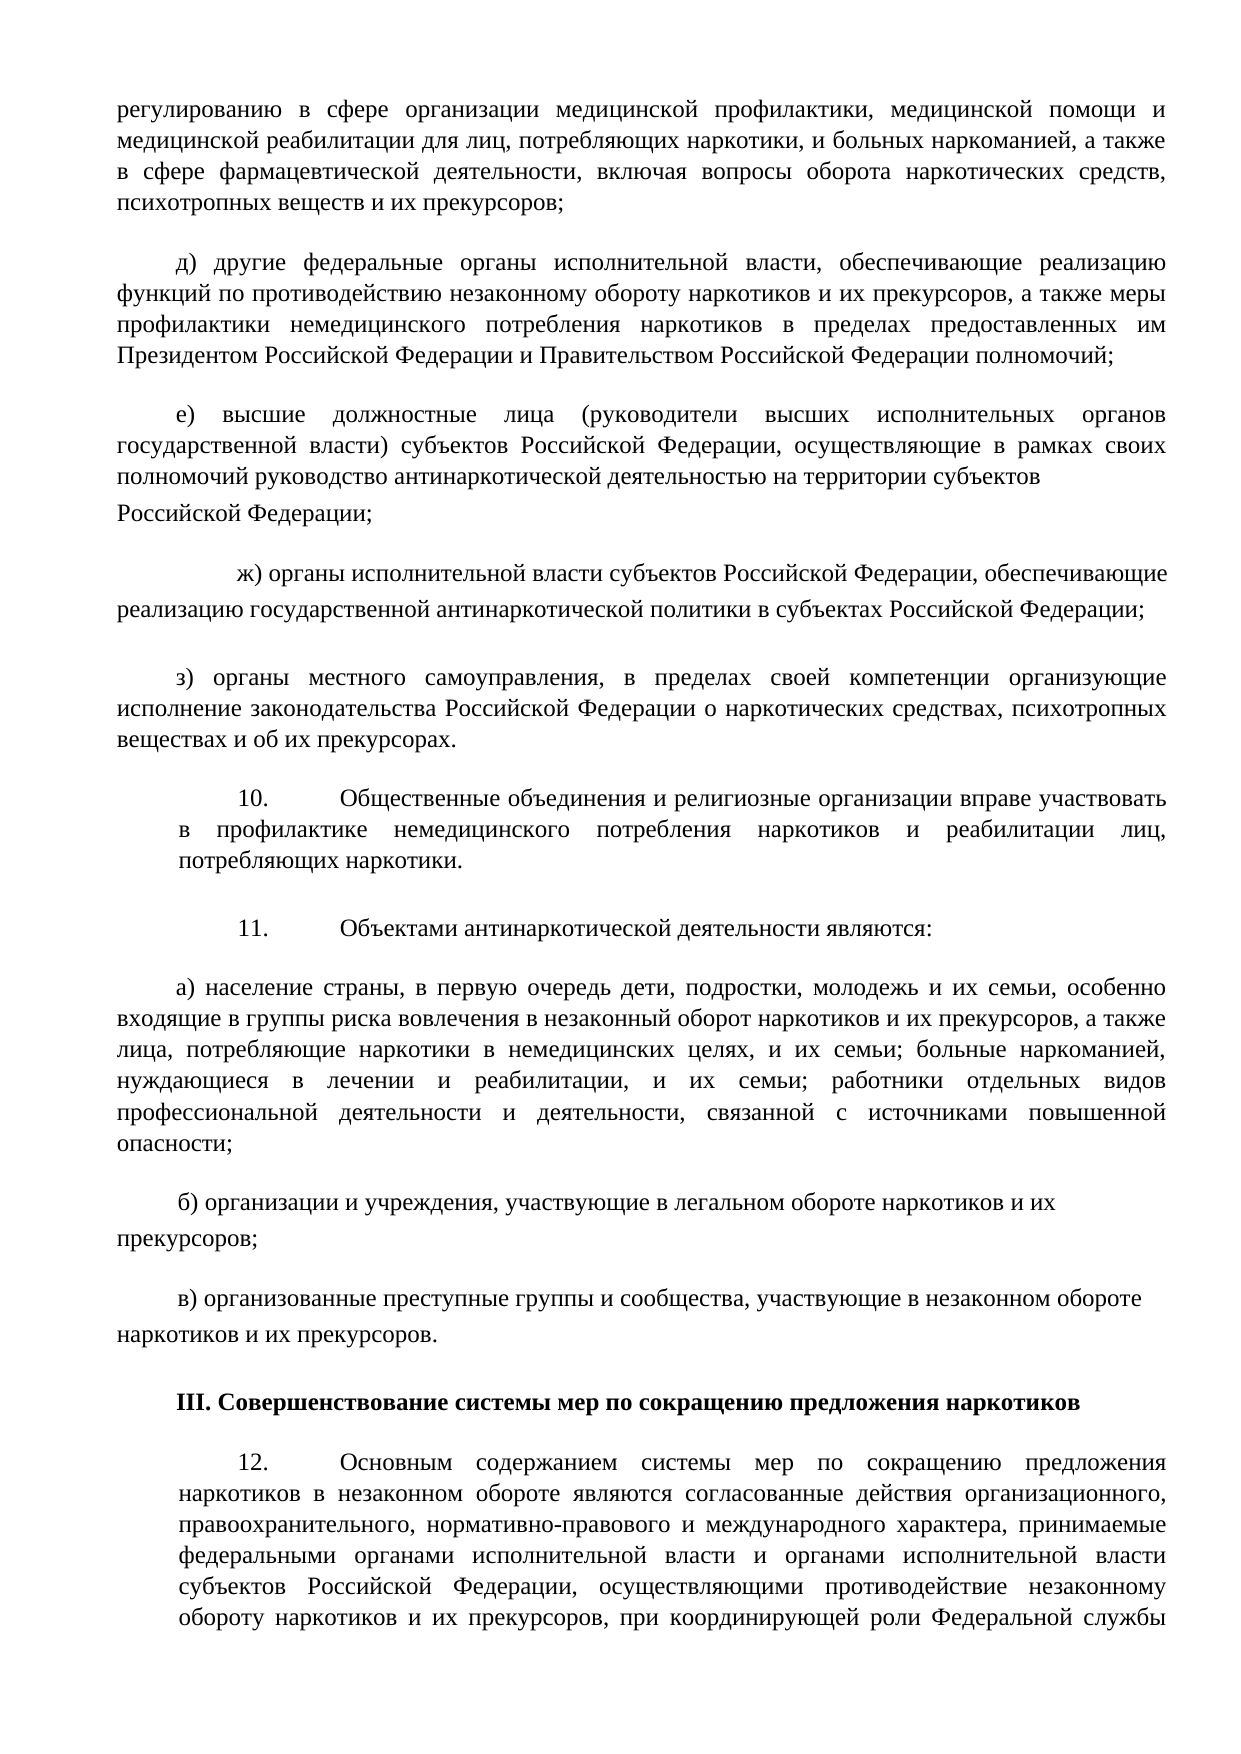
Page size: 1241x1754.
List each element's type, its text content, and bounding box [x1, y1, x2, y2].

text з) органы местного самоуправления, в пределах своей компетенции организующие исполнение законодательства Российской Федерации о наркотических средствах, психотропных веществах и об их прекурсорах. [117, 662, 1167, 753]
text Российской Федерации; [117, 498, 1167, 527]
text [117, 94, 1167, 216]
text ж) органы исполнительной власти субъектов Российской Федерации, обеспечивающие [118, 558, 1168, 586]
text в) организованные преступные группы и сообщества, участвующие в незаконном обороте [177, 1283, 1167, 1312]
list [178, 1447, 1167, 1631]
text б) организации и учреждения, участвующие в легальном обороте наркотиков и их [177, 1187, 1167, 1216]
text III. Совершенствование системы мер по сокращению предложения наркотиков [176, 1387, 1167, 1416]
text е) высшие должностные лица (руководители высших исполнительных органов государственной власти) субъектов Российской Федерации, осуществляющие в рамках своих полномочий руководство антинаркотической деятельностью на территории субъектов [117, 399, 1167, 490]
text а) население страны, в первую очередь дети, подростки, молодежь и их семьи, особенно входящие в группы риска вовлечения в незаконный оборот наркотиков и их прекурсоров, а также лица, потребляющие наркотики в немедицинских целях, и их семьи; больные наркоманией, нуждающиеся в лечении и реабилитации, и их семьи; работники отдельных видов профессиональной деятельности и деятельности, связанной с источниками повышенной опасности; [117, 972, 1167, 1156]
list Объектами антинаркотической деятельности являются: [178, 913, 1167, 942]
text наркотиков и их прекурсоров. [117, 1319, 1167, 1348]
text д) другие федеральные органы исполнительной власти, обеспечивающие реализацию функций по противодействию незаконному обороту наркотиков и их прекурсоров, а также меры профилактики немедицинского потребления наркотиков в пределах предоставленных им Президентом Российской Федерации и Правительством Российской Федерации полномочий; [117, 247, 1167, 368]
list Общественные объединения и религиозные организации вправе участвовать в профилактике немедицинского потребления наркотиков и реабилитации лиц, потребляющих наркотики. [178, 783, 1167, 874]
text реализацию государственной антинаркотической политики в субъектах Российской Федерации; [117, 594, 1167, 623]
text прекурсоров; [117, 1223, 1167, 1252]
